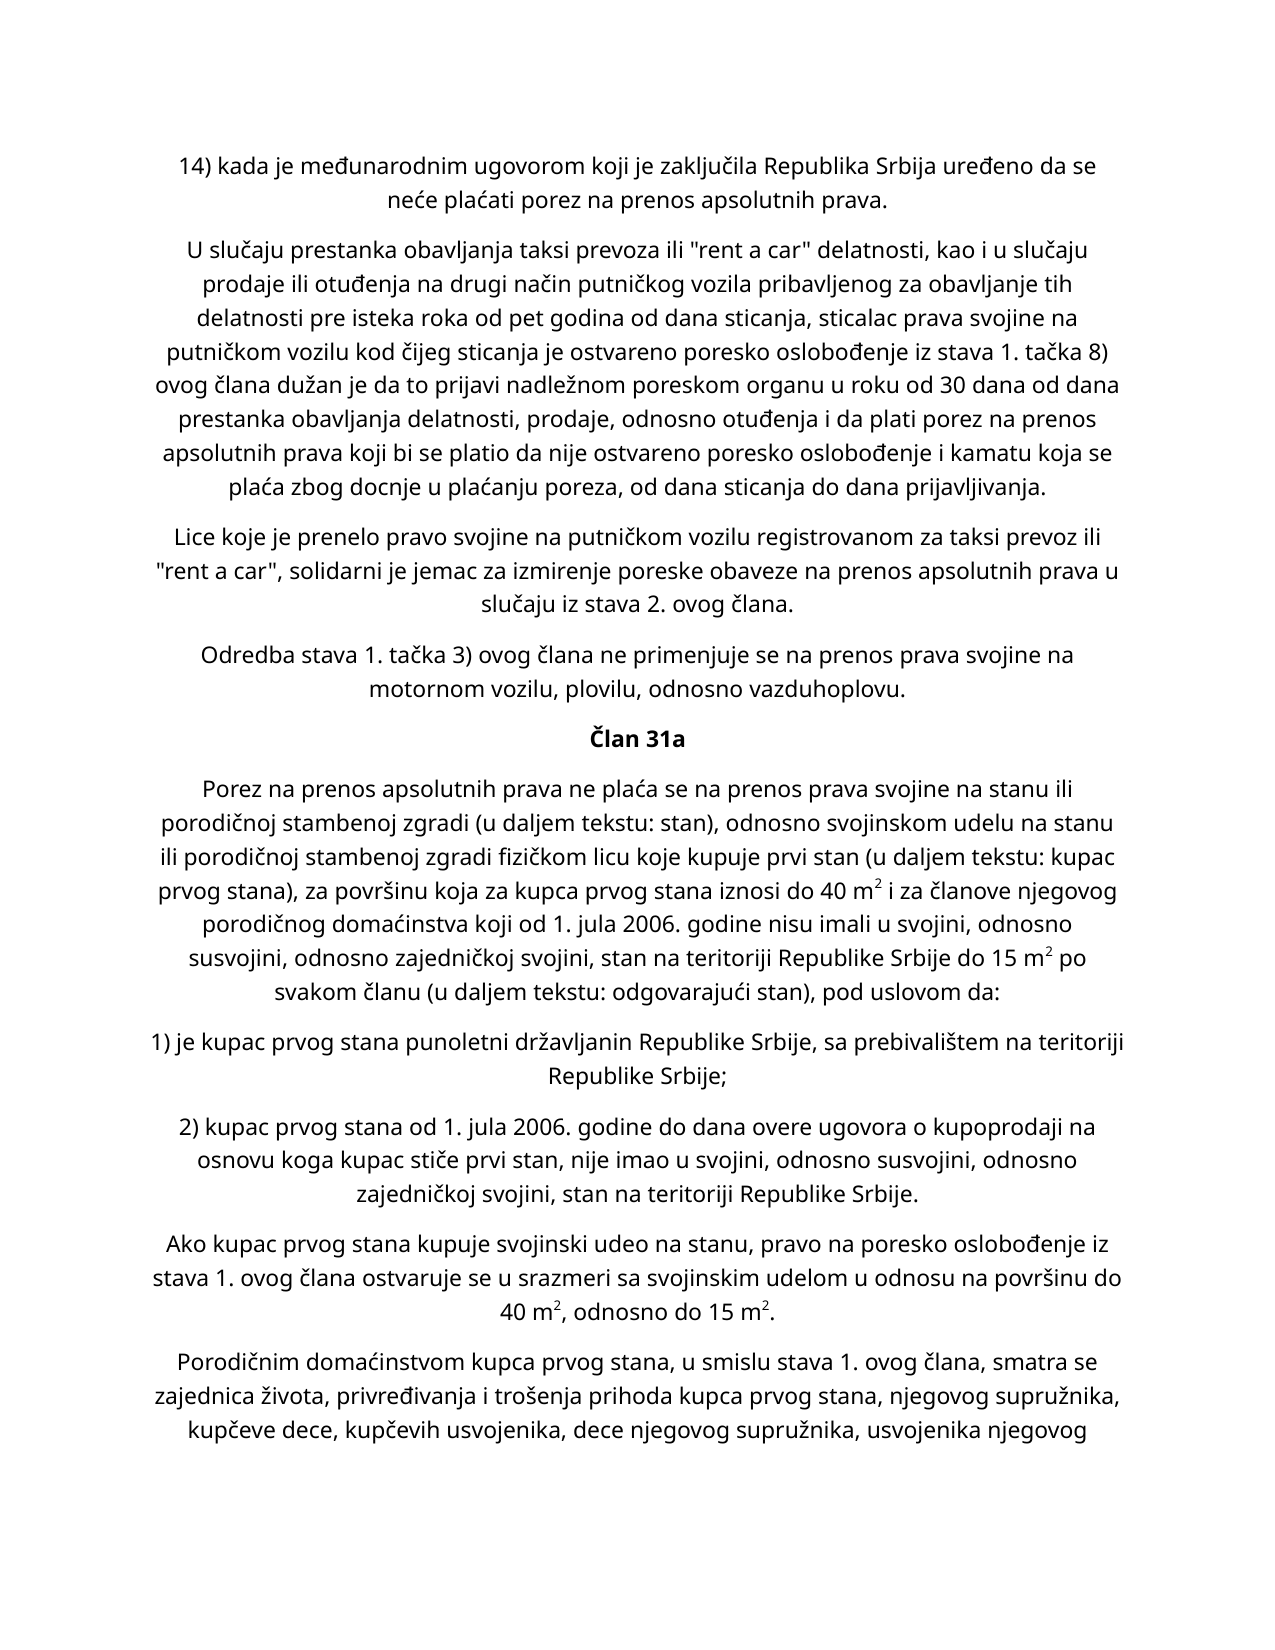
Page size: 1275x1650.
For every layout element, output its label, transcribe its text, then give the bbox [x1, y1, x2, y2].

text 14) kada je međunarodnim ugovorom koji je zaključila Republika Srbija uređeno da se neće plaćati porez na prenos apsolutnih prava. [150, 150, 1125, 215]
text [150, 1346, 1125, 1445]
text Ako kupac prvog stana kupuje svojinski udeo na stanu, pravo na poresko oslobođenje iz stava 1. ovog člana ostvaruje se u srazmeri sa svojinskim udelom u odnosu na površinu do 40 m2, odnosno do 15 m2. [150, 1228, 1125, 1327]
text 1) je kupac prvog stana punoletni državljanin Republike Srbije, sa prebivalištem na teritoriji Republike Srbije; [150, 1026, 1125, 1091]
text U slučaju prestanka obavljanja taksi prevoza ili "rent a car" delatnosti, kao i u slučaju prodaje ili otuđenja na drugi način putničkog vozila pribavljenog za obavljanje tih delatnosti pre isteka roka od pet godina od dana sticanja, sticalac prava svojine na putničkom vozilu kod čijeg sticanja je ostvareno poresko oslobođenje iz stava 1. tačka 8) ovog člana dužan je da to prijavi nadležnom poreskom organu u roku od 30 dana od dana prestanka obavljanja delatnosti, prodaje, odnosno otuđenja i da plati porez na prenos apsolutnih prava koji bi se platio da nije ostvareno poresko oslobođenje i kamatu koja se plaća zbog docnje u plaćanju poreza, od dana sticanja do dana prijavljivanja. [150, 234, 1125, 502]
text 2) kupac prvog stana od 1. jula 2006. godine do dana overe ugovora o kupoprodaji na osnovu koga kupac stiče prvi stan, nije imao u svojini, odnosno susvojini, odnosno zajedničkoj svojini, stan na teritoriji Republike Srbije. [150, 1110, 1125, 1209]
text Član 31a [150, 723, 1125, 754]
text Porez na prenos apsolutnih prava ne plaća se na prenos prava svojine na stanu ili porodičnoj stambenoj zgradi (u daljem tekstu: stan), odnosno svojinskom udelu na stanu ili porodičnoj stambenoj zgradi fizičkom licu koje kupuje prvi stan (u daljem tekstu: kupac prvog stana), za površinu koja za kupca prvog stana iznosi do 40 m2 i za članove njegovog porodičnog domaćinstva koji od 1. jula 2006. godine nisu imali u svojini, odnosno susvojini, odnosno zajedničkoj svojini, stan na teritoriji Republike Srbije do 15 m2 po svakom članu (u daljem tekstu: odgovarajući stan), pod uslovom da: [150, 773, 1125, 1007]
text Lice koje je prenelo pravo svojine na putničkom vozilu registrovanom za taksi prevoz ili "rent a car", solidarni je jemac za izmirenje poreske obaveze na prenos apsolutnih prava u slučaju iz stava 2. ovog člana. [150, 521, 1125, 619]
text Odredba stava 1. tačka 3) ovog člana ne primenjuje se na prenos prava svojine na motornom vozilu, plovilu, odnosno vazduhoplovu. [150, 639, 1125, 704]
